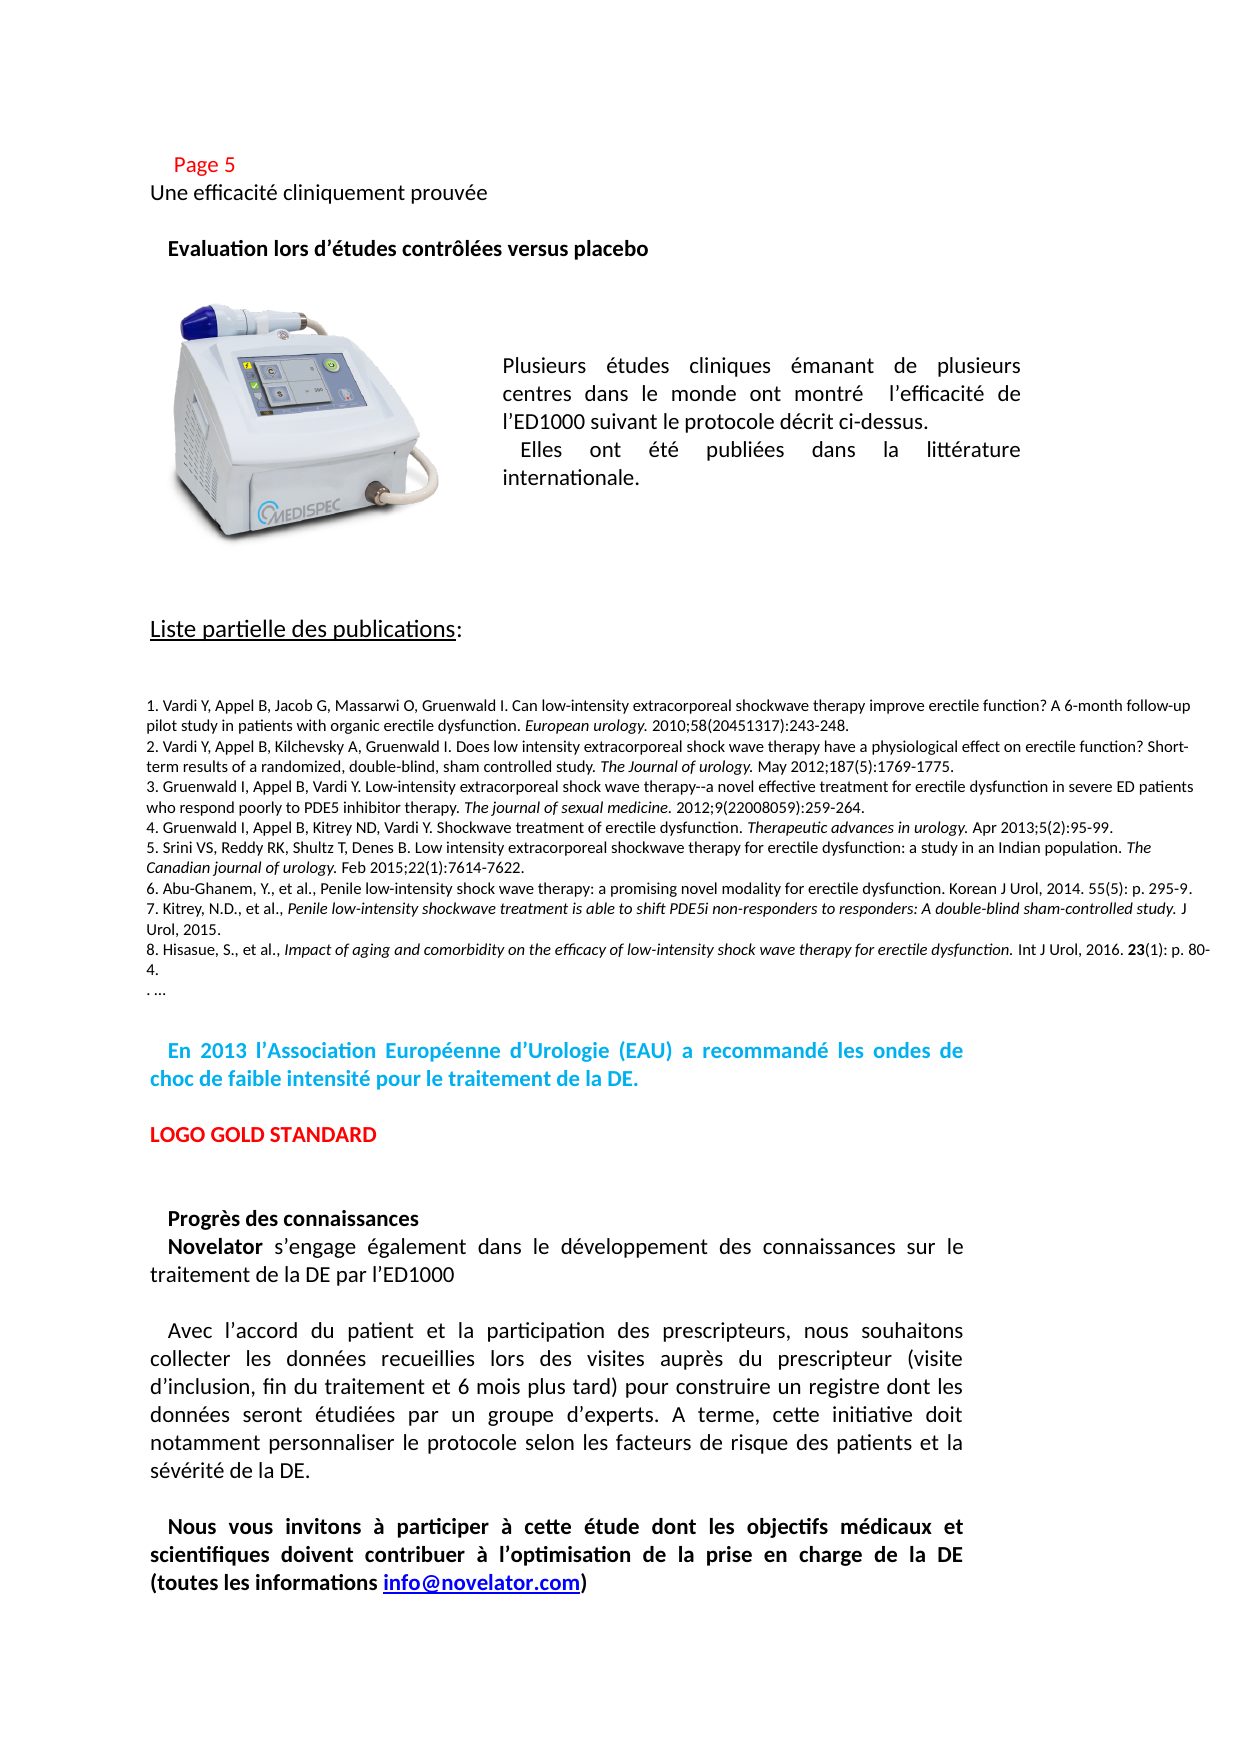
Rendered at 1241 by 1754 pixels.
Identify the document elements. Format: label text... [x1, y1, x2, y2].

text Avec l’accord du patient et la participation des prescripteurs, nous souhaitons collecter les données recueillies lors des visites auprès du prescripteur (visite d’inclusion, fin du traitement et 6 mois plus tard) pour construire un registre dont les données seront étudiées par un groupe d’experts. A terme, cette initiative doit notamment personnaliser le protocole selon les facteurs de risque des patients et la sévérité de la DE. [150, 1316, 964, 1484]
text Evaluation lors d’études contrôlées versus placebo [150, 234, 964, 262]
text Novelator s’engage également dans le développement des connaissances sur le traitement de la DE par l’ED1000 [150, 1232, 964, 1288]
text Progrès des connaissances [150, 1204, 964, 1232]
text Page 5 [150, 150, 964, 178]
text En 2013 l’Association Européenne d’Urologie (EAU) a recommandé les ondes de choc de faible intensité pour le traitement de la DE. [150, 1036, 964, 1092]
picture [150, 290, 447, 557]
text LOGO GOLD STANDARD [150, 1120, 964, 1148]
text Liste partielle des publications: [150, 613, 1090, 643]
text Nous vous invitons à participer à cette étude dont les objectifs médicaux et scientifiques doivent contribuer à l’optimisation de la prise en charge de la DE (toutes les informations info@novelator.com) [150, 1512, 964, 1596]
text Une efficacité cliniquement prouvée [150, 178, 964, 206]
